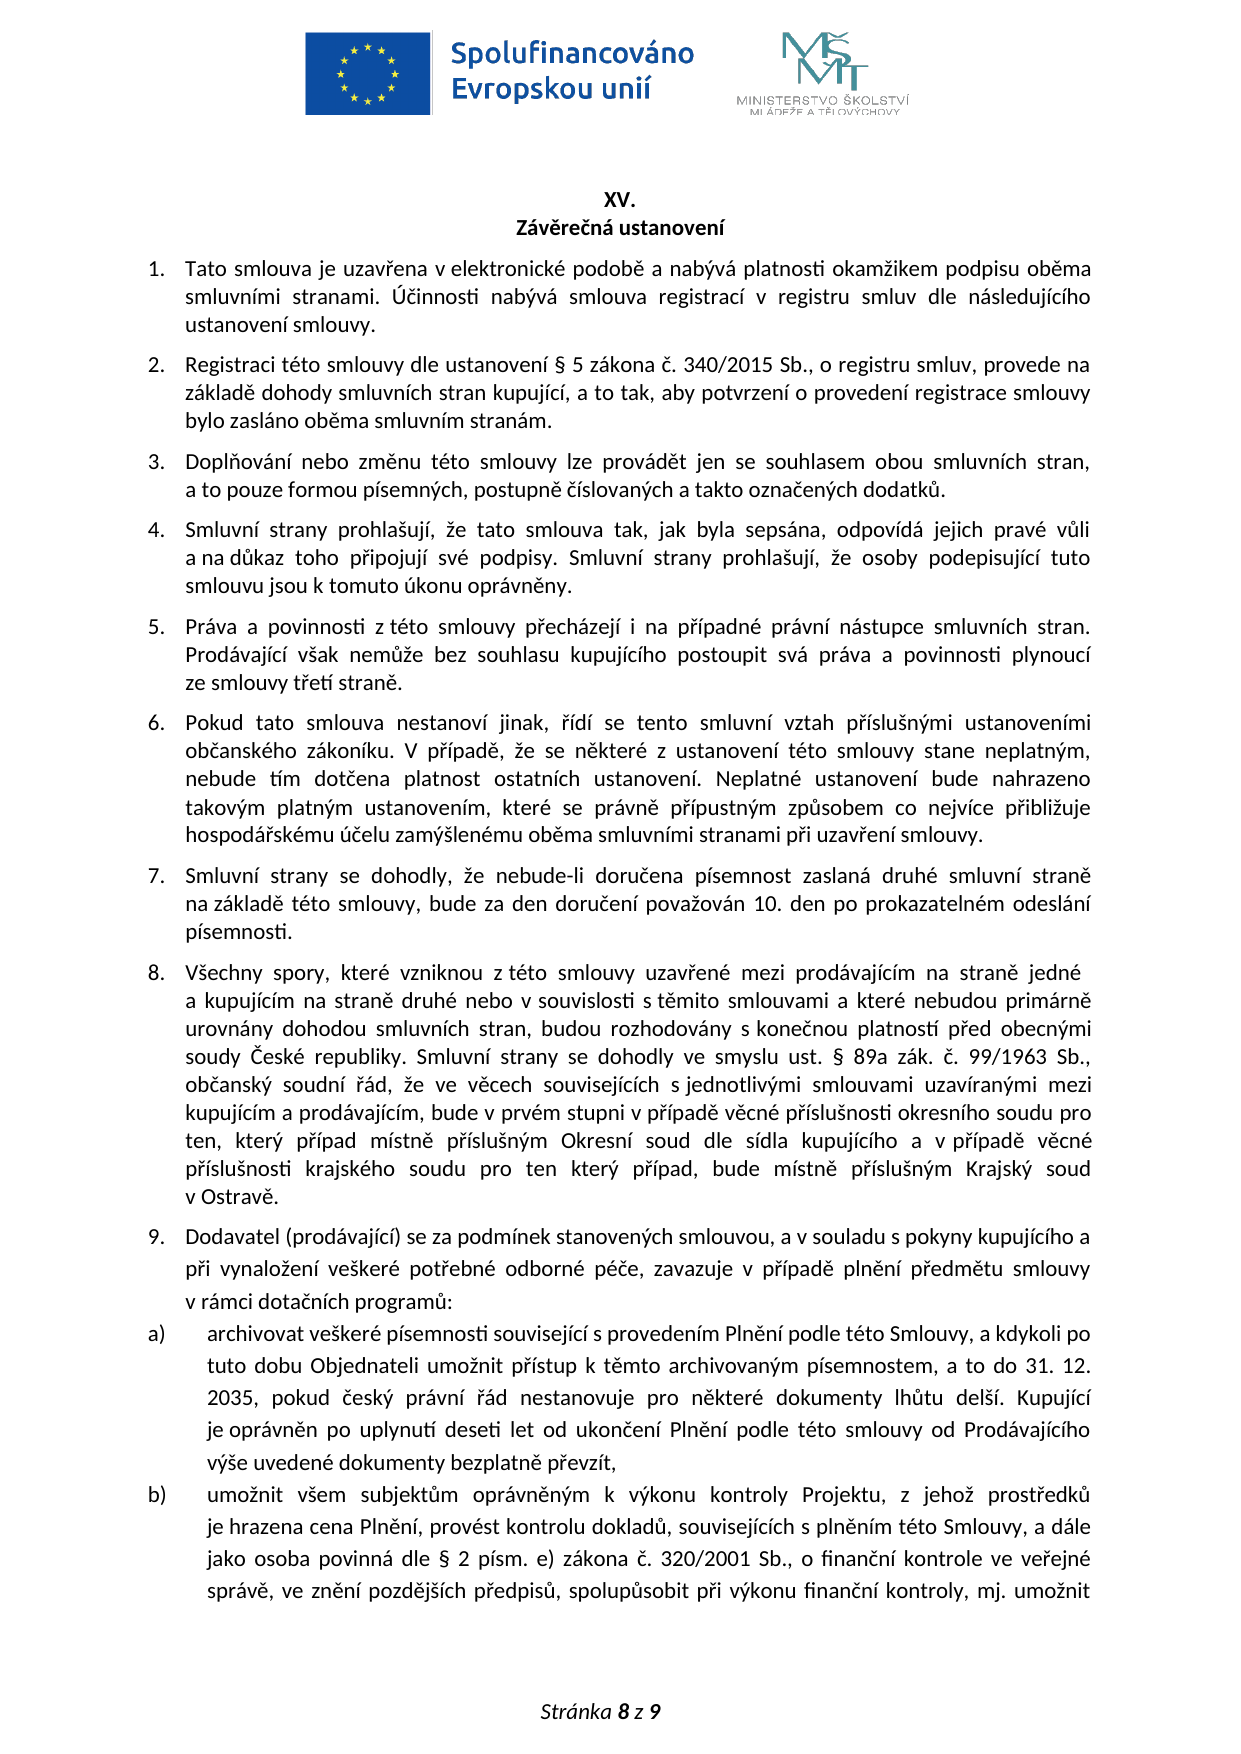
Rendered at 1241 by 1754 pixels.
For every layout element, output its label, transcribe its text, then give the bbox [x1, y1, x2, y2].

list Dodavatel (prodávající) se za podmínek stanovených smlouvou, a v souladu s pokyny kupujícího a při vynaložení veškeré potřebné odborné péče, zavazuje v případě plnění předmětu smlouvy v rámci dotačních programů: [148, 1222, 1092, 1315]
list archivovat veškeré písemnosti související s provedením Plnění podle této Smlouvy, a kdykoli po tuto dobu Objednateli umožnit přístup k těmto archivovaným písemnostem, a to do 31. 12. 2035, pokud český právní řád nestanovuje pro některé dokumenty lhůtu delší. Kupující je oprávněn po uplynutí deseti let od ukončení Plnění podle této smlouvy od Prodávajícího výše uvedené dokumenty bezplatně převzít, [148, 1319, 1092, 1476]
text Závěrečná ustanovení [148, 213, 1092, 241]
list Všechny spory, které vzniknou z této smlouvy uzavřené mezi prodávajícím na straně jedné a kupujícím na straně druhé nebo v souvislosti s těmito smlouvami a které nebudou primárně urovnány dohodou smluvních stran, budou rozhodovány s konečnou platností před obecnými soudy České republiky. Smluvní strany se dohodly ve smyslu ust. § 89a zák. č. 99/1963 Sb., občanský soudní řád, že ve věcech souvisejících s jednotlivými smlouvami uzavíranými mezi kupujícím a prodávajícím, bude v prvém stupni v případě věcné příslušnosti okresního soudu pro ten, který případ místně příslušným Okresní soud dle sídla kupujícího a v případě věcné příslušnosti krajského soudu pro ten který případ, bude místně příslušným Krajský soud v Ostravě. [148, 958, 1092, 1210]
list Pokud tato smlouva nestanoví jinak, řídí se tento smluvní vztah příslušnými ustanoveními občanského zákoníku. V případě, že se některé z ustanovení této smlouvy stane neplatným, nebude tím dotčena platnost ostatních ustanovení. Neplatné ustanovení bude nahrazeno takovým platným ustanovením, které se právně přípustným způsobem co nejvíce přibližuje hospodářskému účelu zamýšlenému oběma smluvními stranami při uzavření smlouvy. [148, 708, 1092, 849]
list Smluvní strany se dohodly, že nebude-li doručena písemnost zaslaná druhé smluvní straně na základě této smlouvy, bude za den doručení považován 10. den po prokazatelném odeslání písemnosti. [148, 861, 1092, 945]
picture [303, 30, 910, 115]
list Registraci této smlouvy dle ustanovení § 5 zákona č. 340/2015 Sb., o registru smluv, provede na základě dohody smluvních stran kupující, a to tak, aby potvrzení o provedení registrace smlouvy bylo zasláno oběma smluvním stranám. [148, 350, 1092, 434]
list Doplňování nebo změnu této smlouvy lze provádět jen se souhlasem obou smluvních stran, a to pouze formou písemných, postupně číslovaných a takto označených dodatků. [148, 447, 1092, 503]
list Smluvní strany prohlašují, že tato smlouva tak, jak byla sepsána, odpovídá jejich pravé vůli a na důkaz toho připojují své podpisy. Smluvní strany prohlašují, že osoby podepisující tuto smlouvu jsou k tomuto úkonu oprávněny. [148, 515, 1092, 599]
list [148, 1480, 1092, 1604]
list Práva a povinnosti z této smlouvy přecházejí i na případné právní nástupce smluvních stran. Prodávající však nemůže bez souhlasu kupujícího postoupit svá práva a povinnosti plynoucí ze smlouvy třetí straně. [148, 612, 1092, 696]
list Tato smlouva je uzavřena v elektronické podobě a nabývá platnosti okamžikem podpisu oběma smluvními stranami. Účinnosti nabývá smlouva registrací v registru smluv dle následujícího ustanovení smlouvy. [148, 254, 1092, 338]
text XV. [148, 185, 1092, 213]
